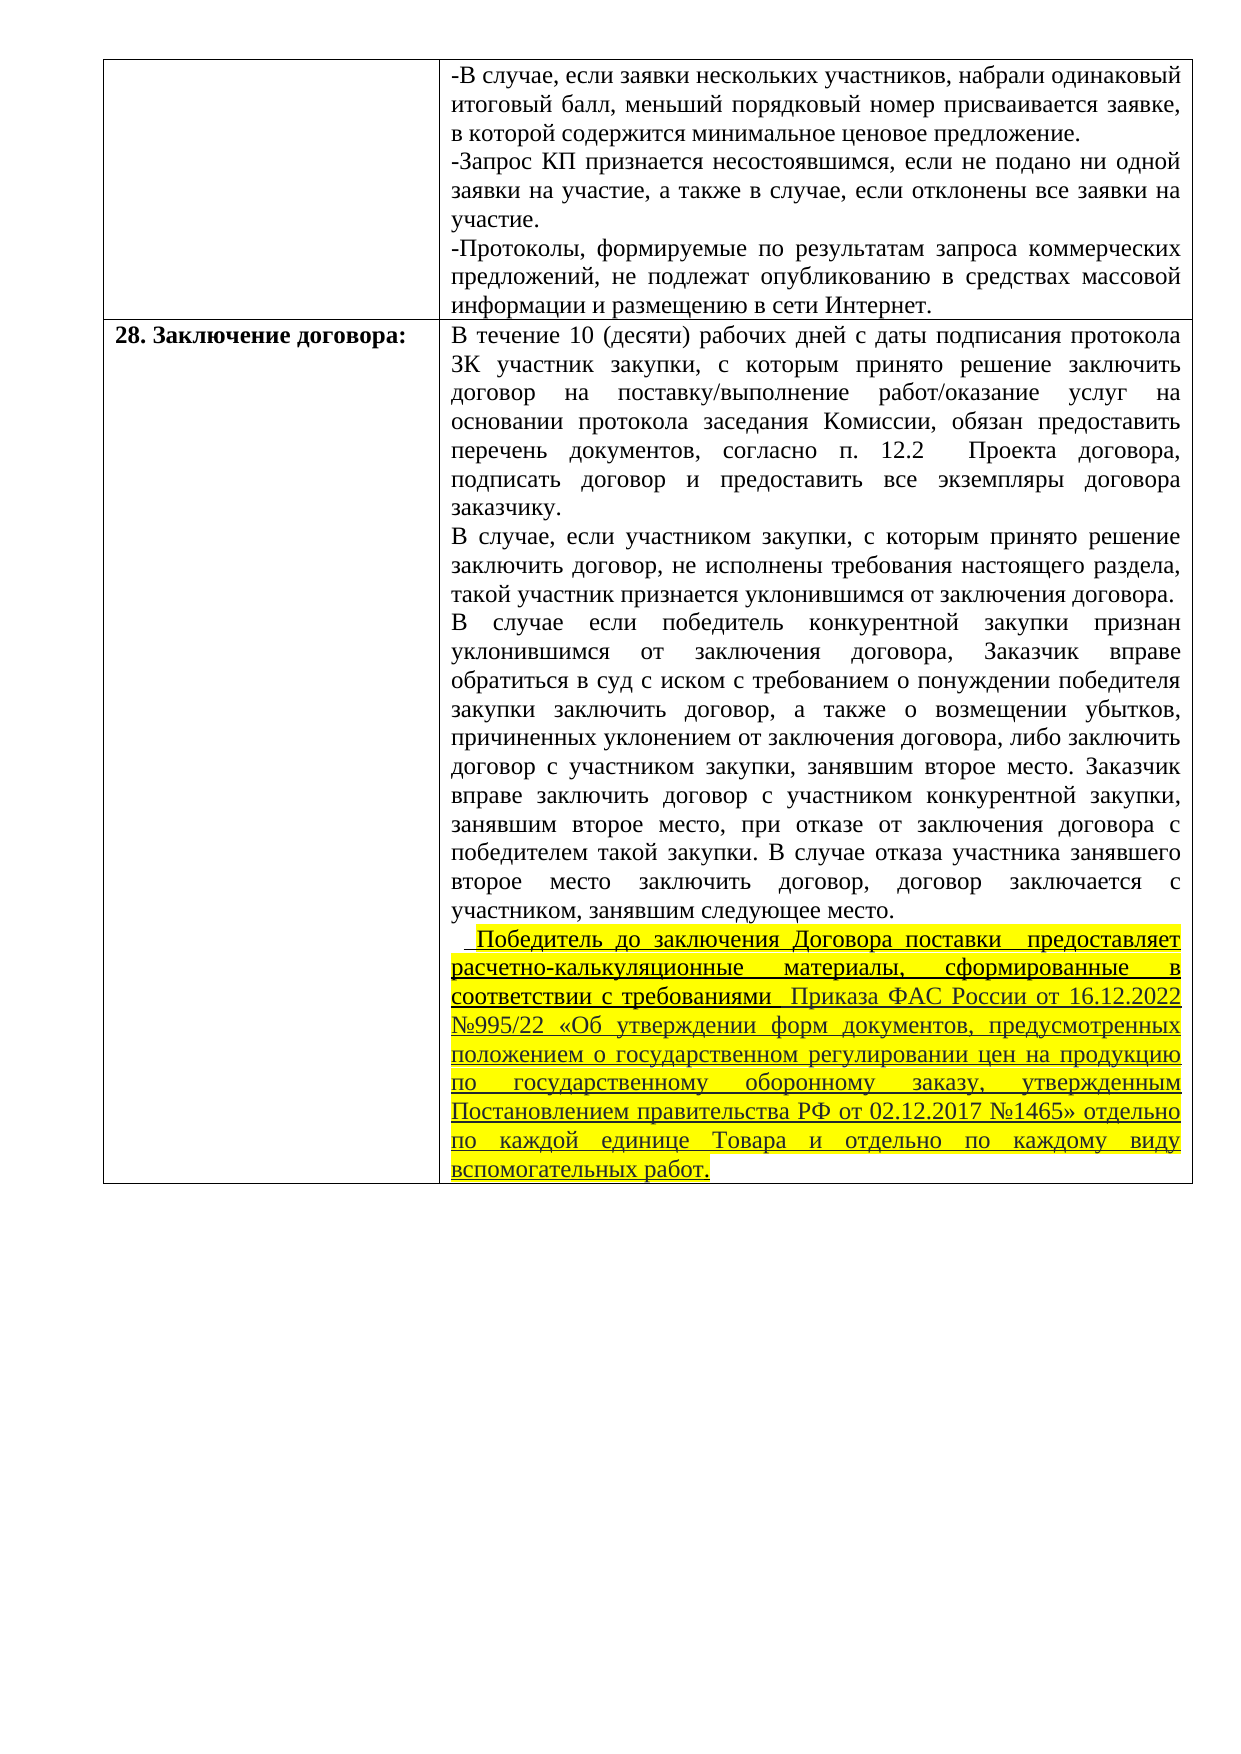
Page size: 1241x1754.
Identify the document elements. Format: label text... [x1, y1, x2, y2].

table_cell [104, 60, 439, 319]
table_cell 28. Заключение договора: [104, 320, 439, 1182]
table_cell В течение 10 (десяти) рабочих дней с даты подписания протокола ЗК участник закупки, с которым принято решение заключить договор на поставку/выполнение работ/оказание услуг на основании протокола заседания Комиссии, обязан предоставить перечень документов, согласно п. 12.2 Проекта договора, подписать договор и предоставить все экземпляры договора заказчику. В случае, если участником закупки, с которым принято решение заключить договор, не исполнены требования настоящего раздела, такой участник признается уклонившимся от заключения договора. В случае если победитель конкурентной закупки признан уклонившимся от заключения договора, Заказчик вправе обратиться в суд с иском с требованием о понуждении победителя закупки заключить договор, а также о возмещении убытков, причиненных уклонением от заключения договора, либо заключить договор с участником закупки, занявшим второе место. Заказчик вправе заключить договор с участником конкурентной закупки, занявшим второе место, при отказе от заключения договора с победителем такой закупки. В случае отказа участника занявшего второе место заключить договор, договор заключается с участником, занявшим следующее место. Победитель до заключения Договора поставки предоставляет расчетно-калькуляционные материалы, сформированные в соответствии с требованиями Приказа ФАС России от 16.12.2022 №995/22 «Об утверждении форм документов, предусмотренных положением о государственном регулировании цен на продукцию по государственному оборонному заказу, утвержденным Постановлением правительства РФ от 02.12.2017 №1465» отдельно по каждой единице Товара и отдельно по каждому виду вспомогательных работ. [440, 320, 1192, 1182]
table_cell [440, 60, 1192, 319]
